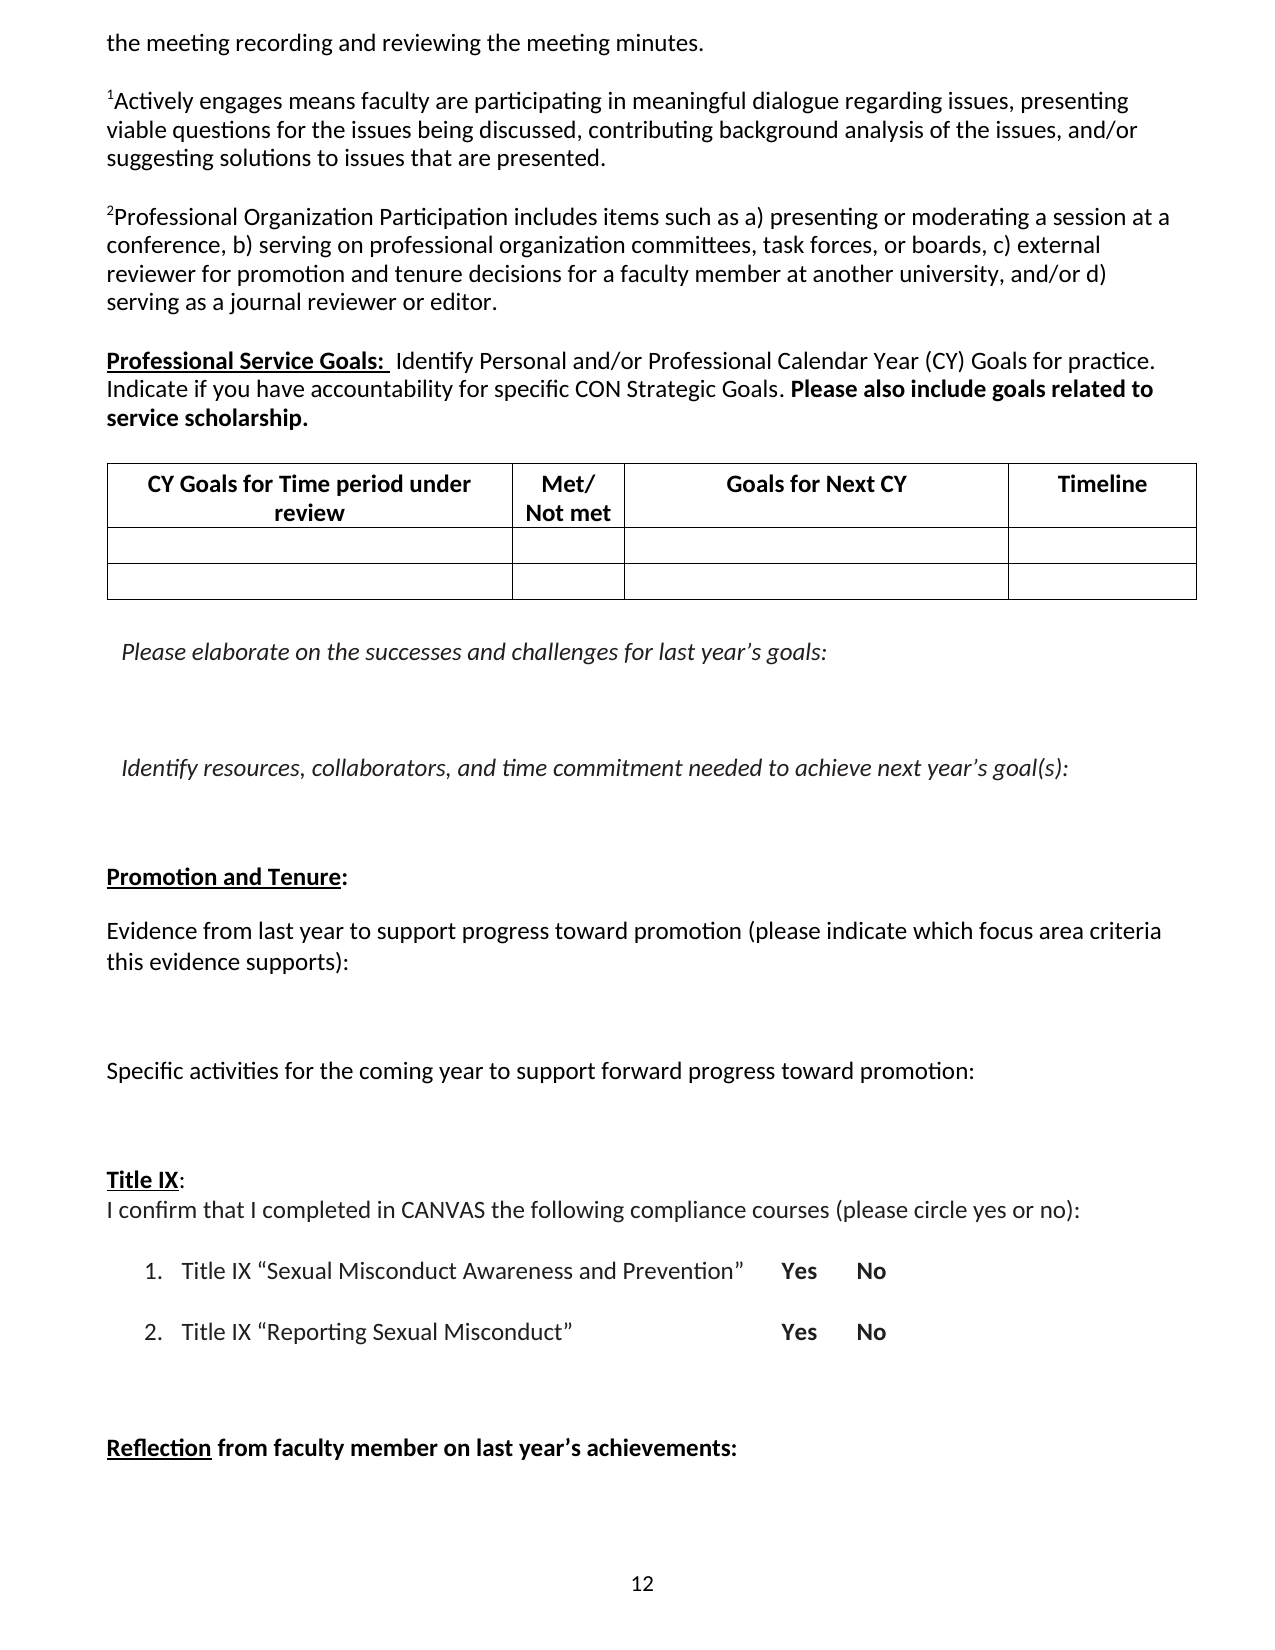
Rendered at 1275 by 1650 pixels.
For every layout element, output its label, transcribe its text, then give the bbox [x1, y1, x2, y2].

text Promotion and Tenure: [106, 861, 1177, 891]
table_cell [1009, 528, 1196, 563]
subtitle 1Actively engages means faculty are participating in meaningful dialogue regarding issues, presenting viable questions for the issues being discussed, contributing background analysis of the issues, and/or suggesting solutions to issues that are presented. [106, 87, 1177, 172]
table_cell [625, 528, 1008, 563]
table_cell [108, 528, 512, 563]
text Specific activities for the coming year to support forward progress toward promotion: [106, 1055, 1177, 1085]
subtitle Please elaborate on the successes and challenges for last year’s goals: [121, 637, 1177, 666]
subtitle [106, 28, 1177, 57]
table_cell [513, 564, 624, 599]
table_header Timeline [1009, 464, 1196, 527]
text Reflection from faculty member on last year’s achievements: [106, 1432, 1177, 1462]
table_cell [108, 564, 512, 599]
subtitle 2Professional Organization Participation includes items such as a) presenting or moderating a session at a conference, b) serving on professional organization committees, task forces, or boards, c) external reviewer for promotion and tenure decisions for a faculty member at another university, and/or d) serving as a journal reviewer or editor. [106, 202, 1177, 316]
table_header CY Goals for Time period under review [108, 464, 512, 527]
text Evidence from last year to support progress toward promotion (please indicate which focus area criteria this evidence supports): [106, 915, 1177, 976]
text Identify resources, collaborators, and time commitment needed to achieve next year’s goal(s): [121, 752, 1177, 782]
list Title IX “Reporting Sexual Misconduct” Yes No [144, 1316, 1177, 1347]
subtitle Professional Service Goals: Identify Personal and/or Professional Calendar Year (CY) Goals for practice. Indicate if you have accountability for specific CON Strategic Goals. Please also include goals related to service scholarship. [106, 346, 1177, 432]
table_cell [1009, 564, 1196, 599]
list Title IX “Sexual Misconduct Awareness and Prevention” Yes No [144, 1255, 1177, 1286]
text I confirm that I completed in CANVAS the following compliance courses (please circle yes or no): [106, 1194, 1177, 1225]
table_header Met/ Not met [513, 464, 624, 527]
table_cell [625, 564, 1008, 599]
table_header Goals for Next CY [625, 464, 1008, 527]
table_cell [513, 528, 624, 563]
text Title IX: [106, 1164, 1177, 1194]
